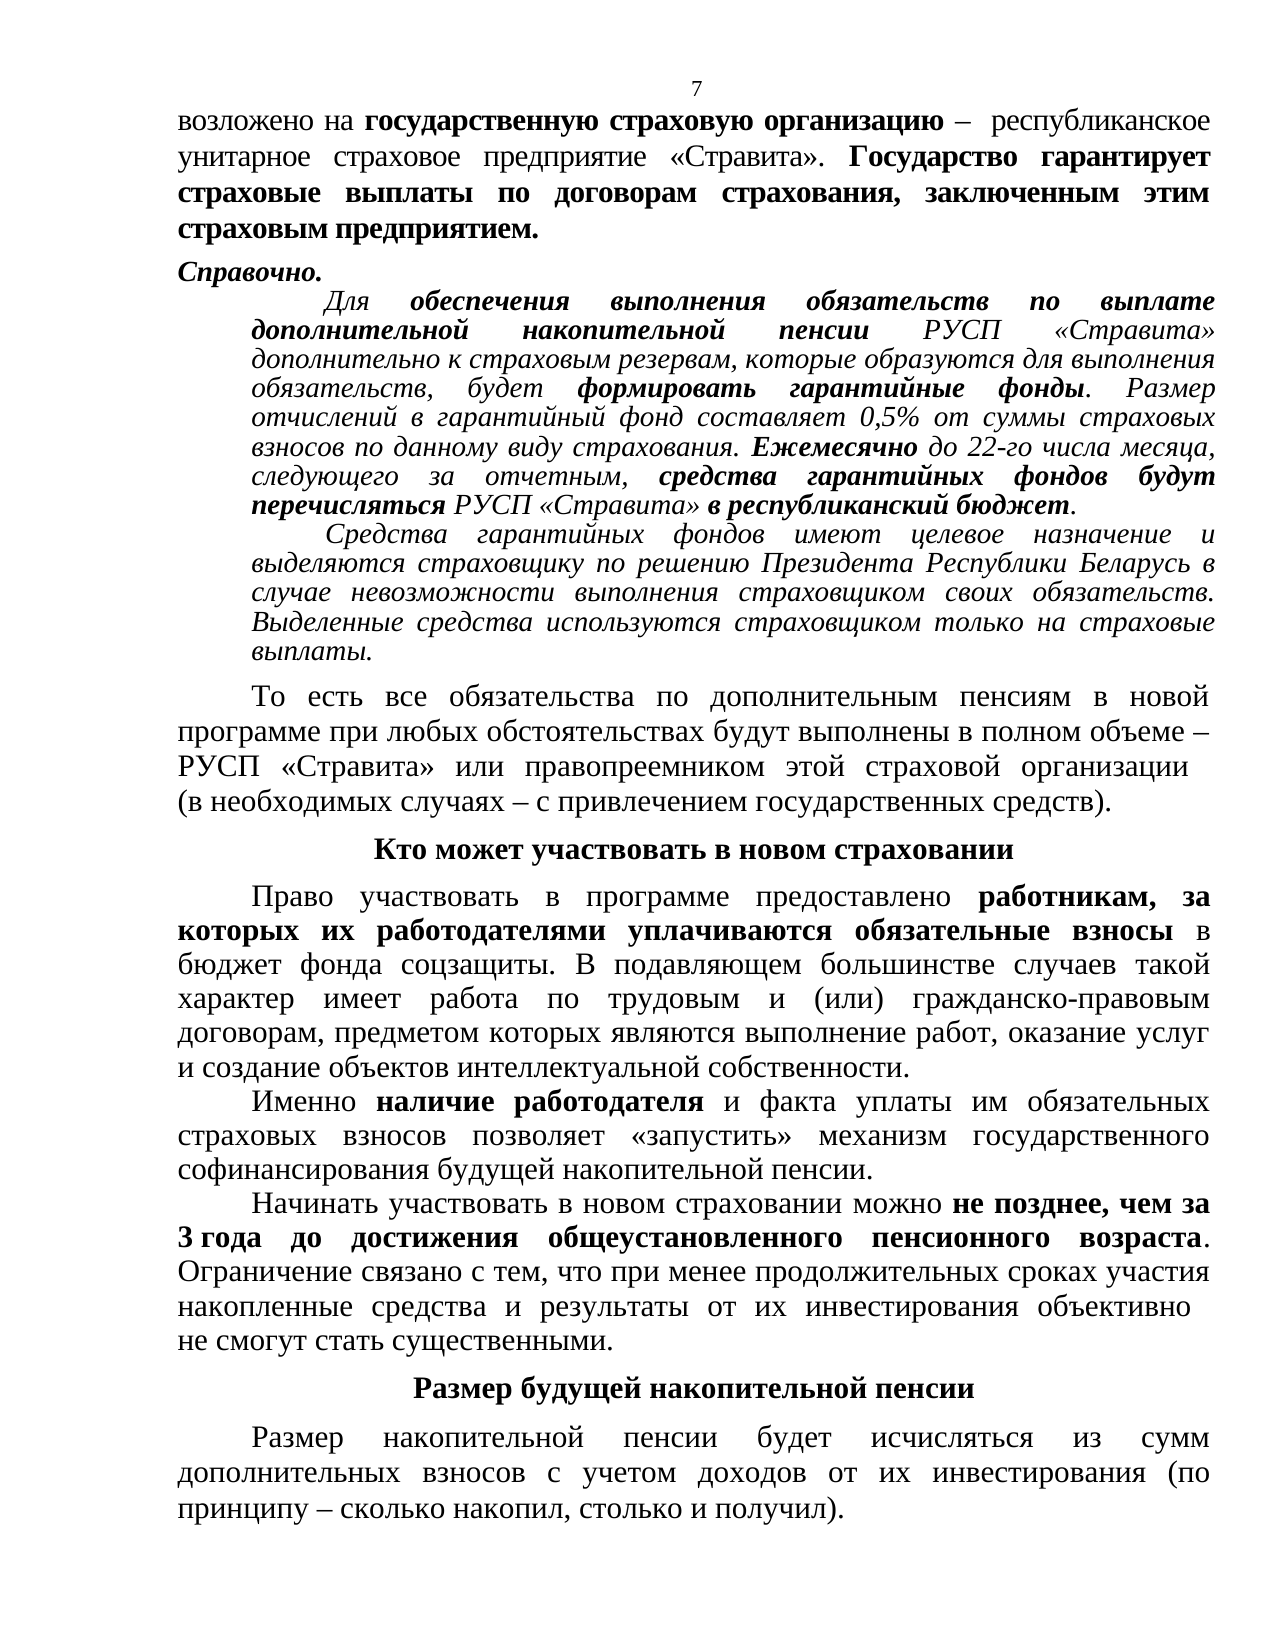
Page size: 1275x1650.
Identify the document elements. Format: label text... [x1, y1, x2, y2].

text То есть все обязательства по дополнительным пенсиям в новой программе при любых обстоятельствах будут выполнены в полном объеме – РУСП «Стравита» или правопреемником этой страховой организации (в необходимых случаях – с привлечением государственных средств). [177, 678, 1211, 818]
text Средства гарантийных фондов имеют целевое назначение и выделяются страховщику по решению Президента Республики Беларусь в случае невозможности выполнения страховщиком своих обязательств. Выделенные средства используются страховщиком только на страховые выплаты. [251, 520, 1216, 666]
text Начинать участвовать в новом страховании можно не позднее, чем за 3 года до достижения общеустановленного пенсионного возраста. Ограничение связано с тем, что при менее продолжительных сроках участия накопленные средства и результаты от их инвестирования объективно не смогут стать существенными. [177, 1186, 1211, 1357]
text Размер будущей накопительной пенсии [177, 1369, 1211, 1405]
text Размер накопительной пенсии будет исчисляться из сумм дополнительных взносов с учетом доходов от их инвестирования (по принципу – сколько накопил, столько и получил). [177, 1418, 1211, 1526]
text Справочно. [177, 258, 1216, 287]
text Именно наличие работодателя и факта уплаты им обязательных страховых взносов позволяет «запустить» механизм государственного софинансирования будущей накопительной пенсии. [177, 1084, 1211, 1186]
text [177, 101, 1211, 245]
text Право участвовать в программе предоставлено работникам, за которых их работодателями уплачиваются обязательные взносы в бюджет фонда соцзащиты. В подавляющем большинстве случаев такой характер имеет работа по трудовым и (или) гражданско-правовым договорам, предметом которых являются выполнение работ, оказание услуг и создание объектов интеллектуальной собственности. [177, 879, 1211, 1084]
text Кто может участвовать в новом страховании [177, 830, 1211, 866]
text Для обеспечения выполнения обязательств по выплате дополнительной накопительной пенсии РУСП «Стравита» дополнительно к страховым резервам, которые образуются для выполнения обязательств, будет формировать гарантийные фонды. Размер отчислений в гарантийный фонд составляет 0,5% от суммы страховых взносов по данному виду страхования. Ежемесячно до 22-го числа месяца, следующего за отчетным, средства гарантийных фондов будут перечисляться РУСП «Стравита» в республиканский бюджет. [251, 287, 1216, 520]
